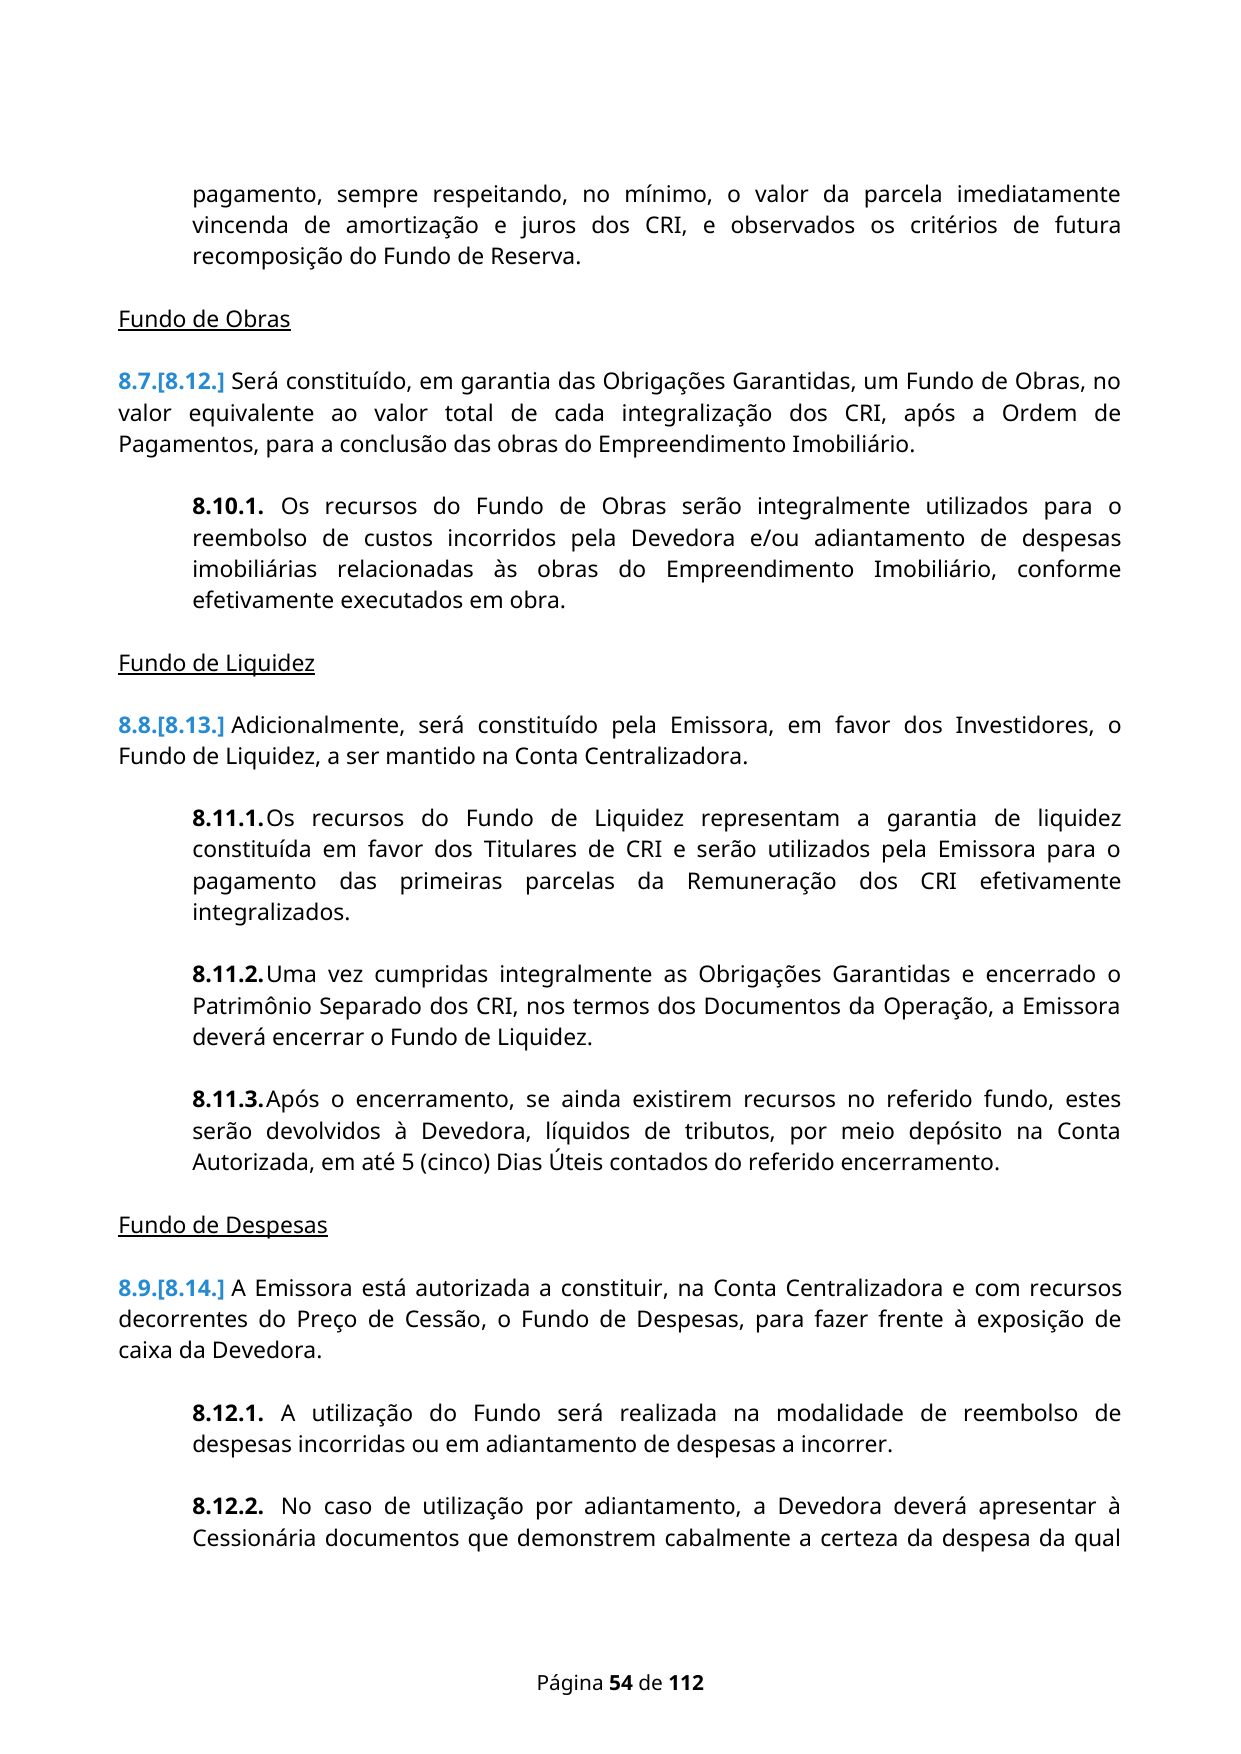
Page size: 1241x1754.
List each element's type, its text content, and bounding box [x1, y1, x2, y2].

list Após o encerramento, se ainda existirem recursos no referido fundo, estes serão devolvidos à Devedora, líquidos de tributos, por meio depósito na Conta Autorizada, em até 5 (cinco) Dias Úteis contados do referido encerramento. [192, 1083, 1122, 1177]
list Uma vez cumpridas integralmente as Obrigações Garantidas e encerrado o Patrimônio Separado dos CRI, nos termos dos Documentos da Operação, a Emissora deverá encerrar o Fundo de Liquidez. [192, 958, 1122, 1052]
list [192, 177, 1122, 271]
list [192, 1490, 1122, 1552]
list Fundo de Liquidez [118, 646, 1122, 677]
list Adicionalmente, será constituído pela Emissora, em favor dos Investidores, o Fundo de Liquidez, a ser mantido na Conta Centralizadora. [118, 708, 1122, 771]
list Será constituído, em garantia das Obrigações Garantidas, um Fundo de Obras, no valor equivalente ao valor total de cada integralização dos CRI, após a Ordem de Pagamentos, para a conclusão das obras do Empreendimento Imobiliário. [118, 365, 1122, 458]
list Os recursos do Fundo de Liquidez representam a garantia de liquidez constituída em favor dos Titulares de CRI e serão utilizados pela Emissora para o pagamento das primeiras parcelas da Remuneração dos CRI efetivamente integralizados. [192, 802, 1122, 927]
list A Emissora está autorizada a constituir, na Conta Centralizadora e com recursos decorrentes do Preço de Cessão, o Fundo de Despesas, para fazer frente à exposição de caixa da Devedora. [118, 1271, 1122, 1365]
list Fundo de Obras [118, 302, 1122, 333]
text Fundo de Despesas [118, 1208, 1122, 1240]
list Os recursos do Fundo de Obras serão integralmente utilizados para o reembolso de custos incorridos pela Devedora e/ou adiantamento de despesas imobiliárias relacionadas às obras do Empreendimento Imobiliário, conforme efetivamente executados em obra. [192, 490, 1122, 615]
list A utilização do Fundo será realizada na modalidade de reembolso de despesas incorridas ou em adiantamento de despesas a incorrer. [192, 1396, 1122, 1458]
